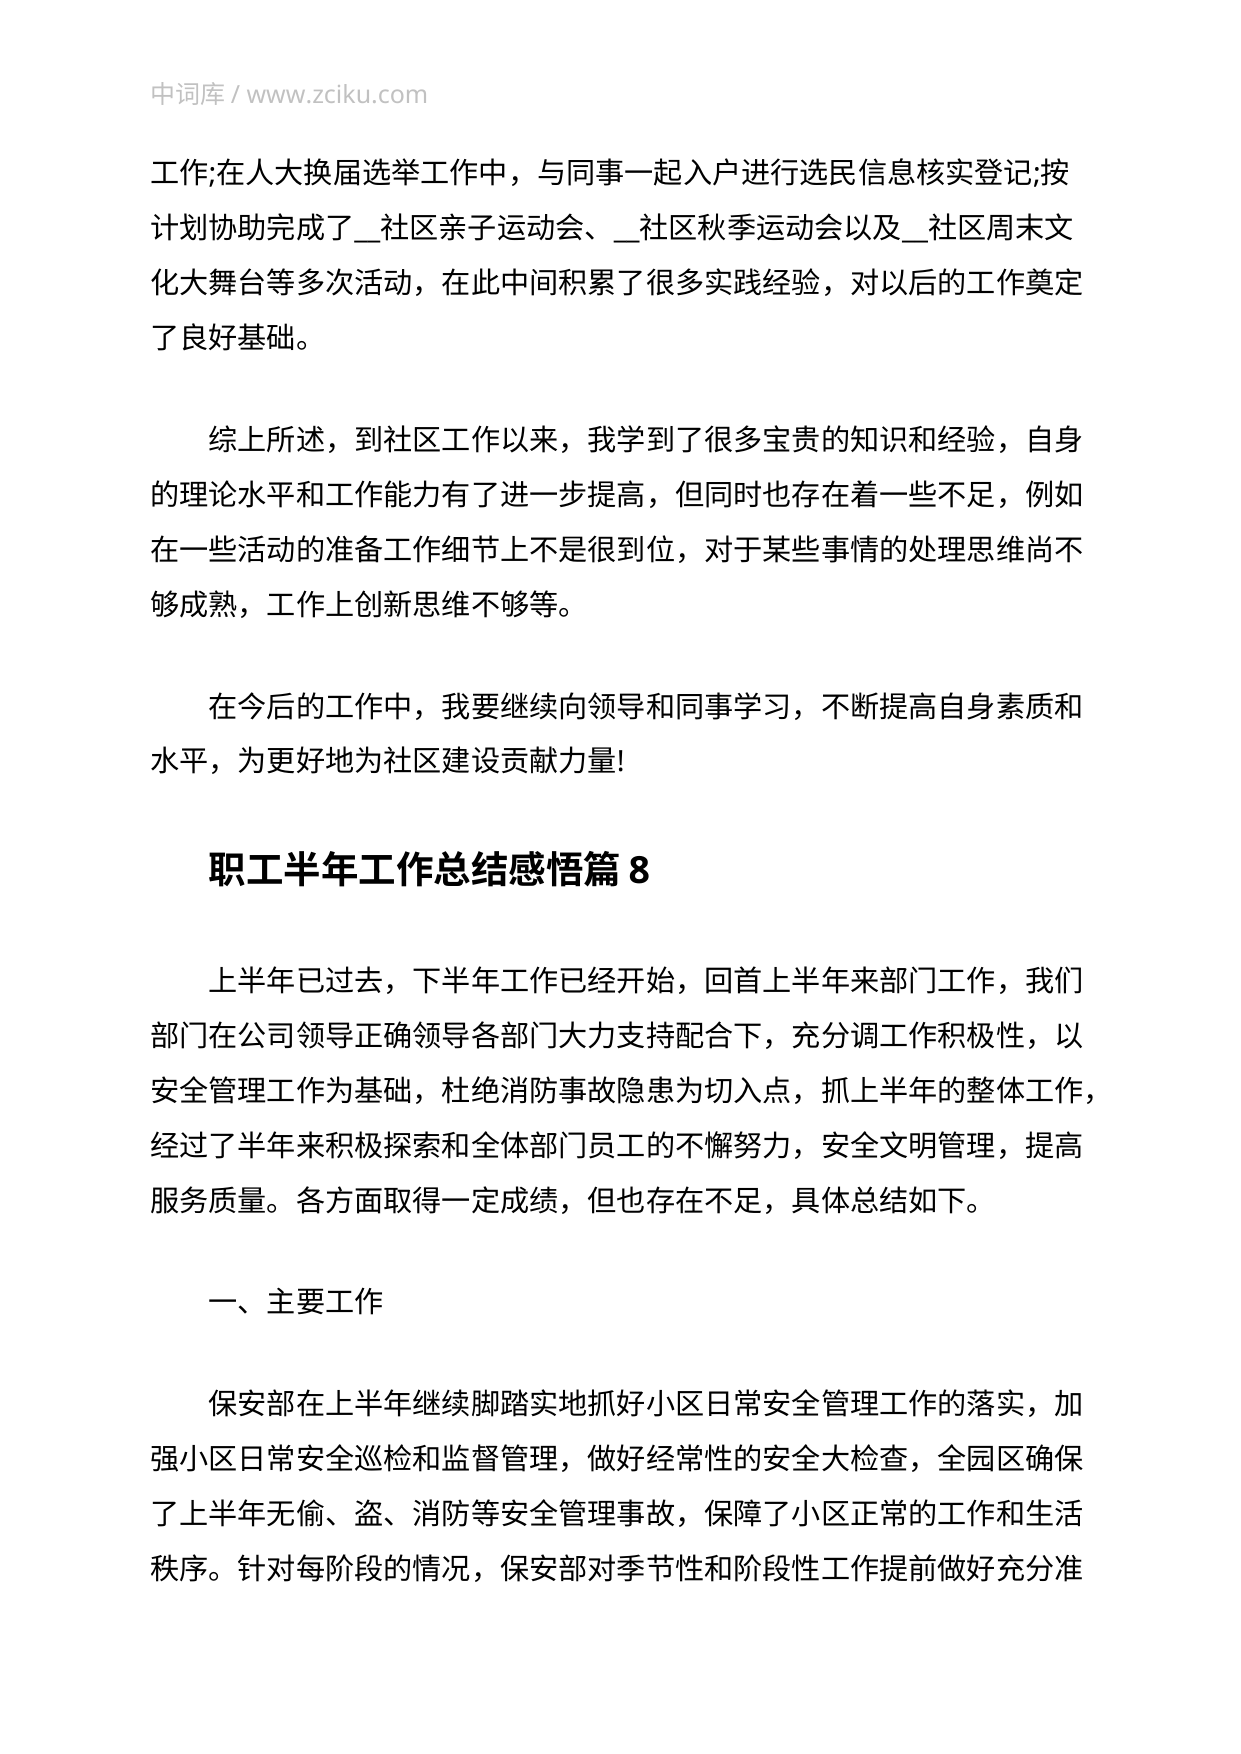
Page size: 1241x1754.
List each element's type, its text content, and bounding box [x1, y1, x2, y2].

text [150, 150, 1090, 357]
text 一、主要工作 [150, 1279, 1090, 1321]
text 在今后的工作中，我要继续向领导和同事学习，不断提高自身素质和水平，为更好地为社区建设贡献力量! [150, 683, 1090, 780]
text 职工半年工作总结感悟篇8 [150, 840, 1090, 894]
text 上半年已过去，下半年工作已经开始，回首上半年来部门工作，我们部门在公司领导正确领导各部门大力支持配合下，充分调工作积极性，以安全管理工作为基础，杜绝消防事故隐患为切入点，抓上半年的整体工作，经过了半年来积极探索和全体部门员工的不懈努力，安全文明管理，提高服务质量。各方面取得一定成绩，但也存在不足，具体总结如下。 [150, 958, 1090, 1219]
text 综上所述，到社区工作以来，我学到了很多宝贵的知识和经验，自身的理论水平和工作能力有了进一步提高，但同时也存在着一些不足，例如在一些活动的准备工作细节上不是很到位，对于某些事情的处理思维尚不够成熟，工作上创新思维不够等。 [150, 417, 1090, 624]
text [150, 1381, 1090, 1588]
